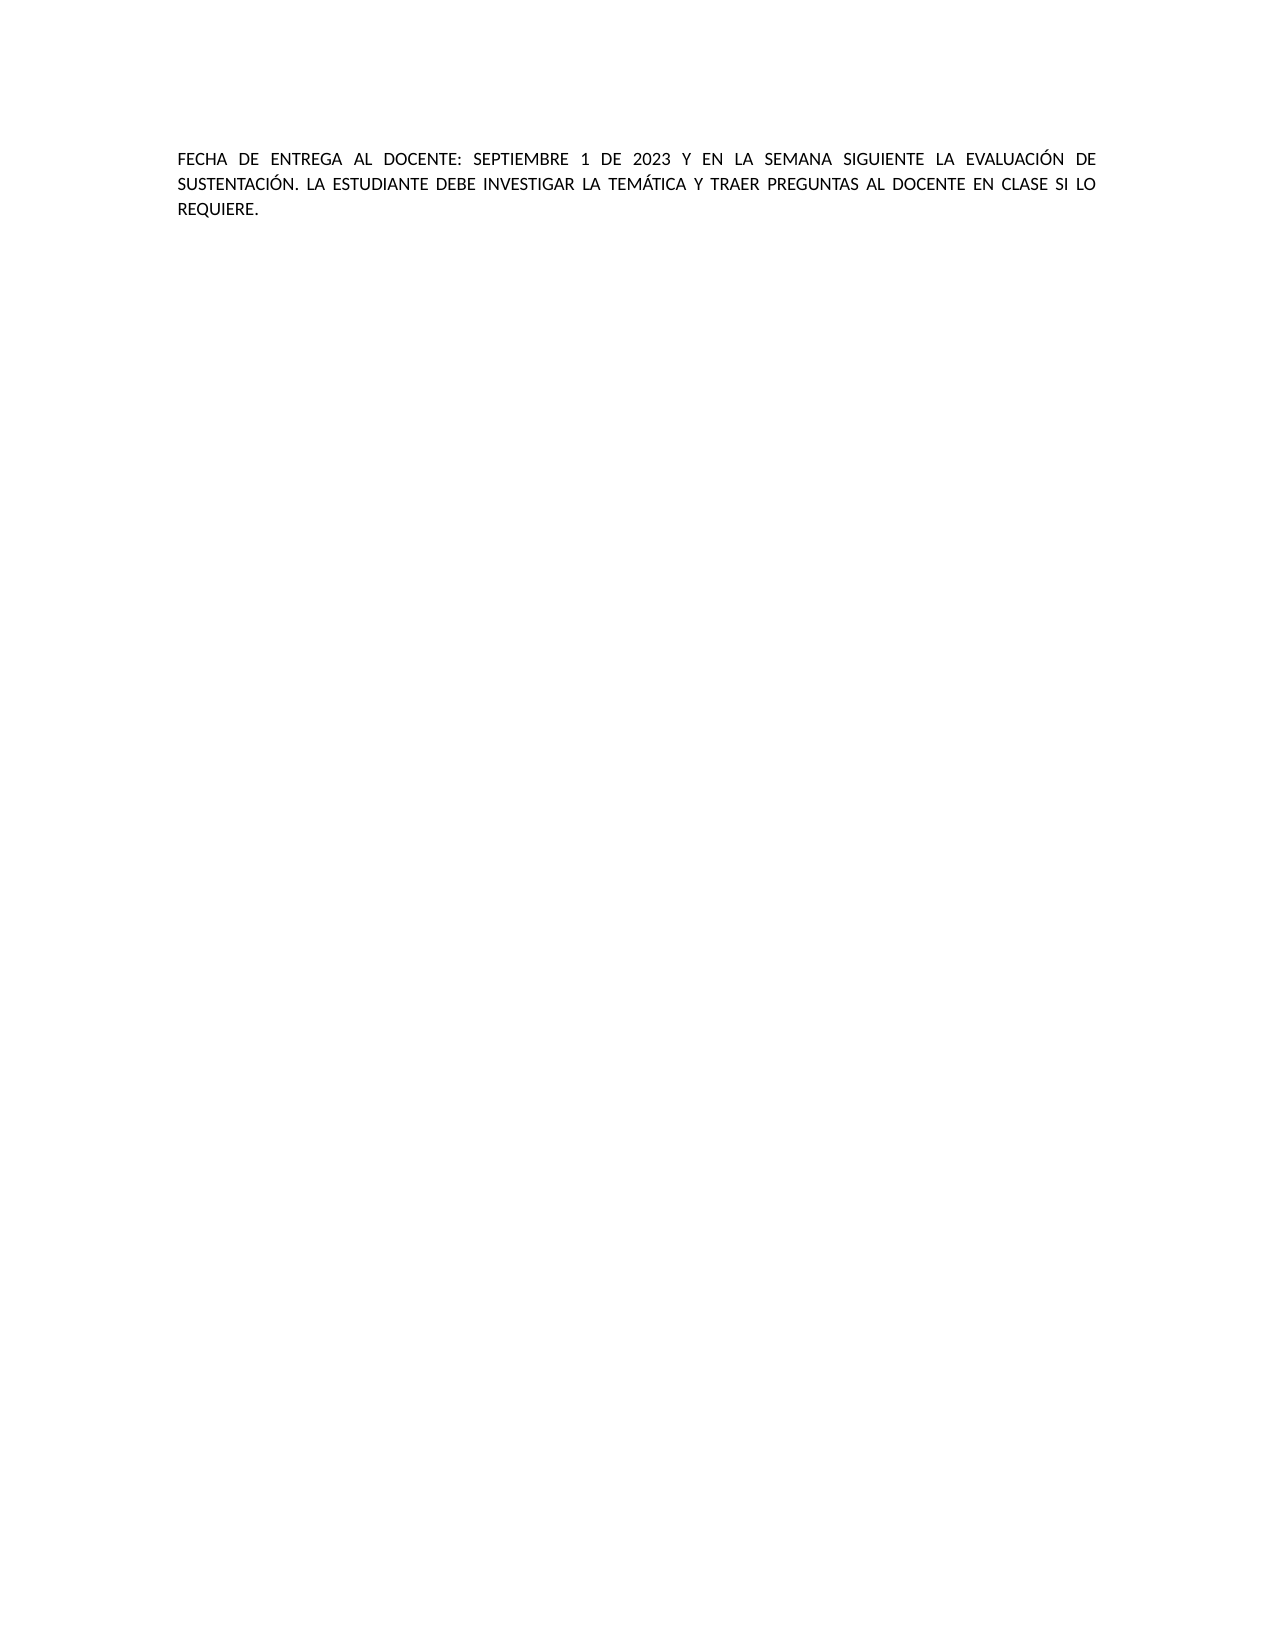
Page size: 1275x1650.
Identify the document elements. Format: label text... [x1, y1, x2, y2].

text FECHA DE ENTREGA AL DOCENTE: SEPTIEMBRE 1 DE 2023 Y EN LA SEMANA SIGUIENTE LA EVALUACIÓN DE SUSTENTACIÓN. LA ESTUDIANTE DEBE INVESTIGAR LA TEMÁTICA Y TRAER PREGUNTAS AL DOCENTE EN CLASE SI LO REQUIERE. [177, 148, 1098, 220]
